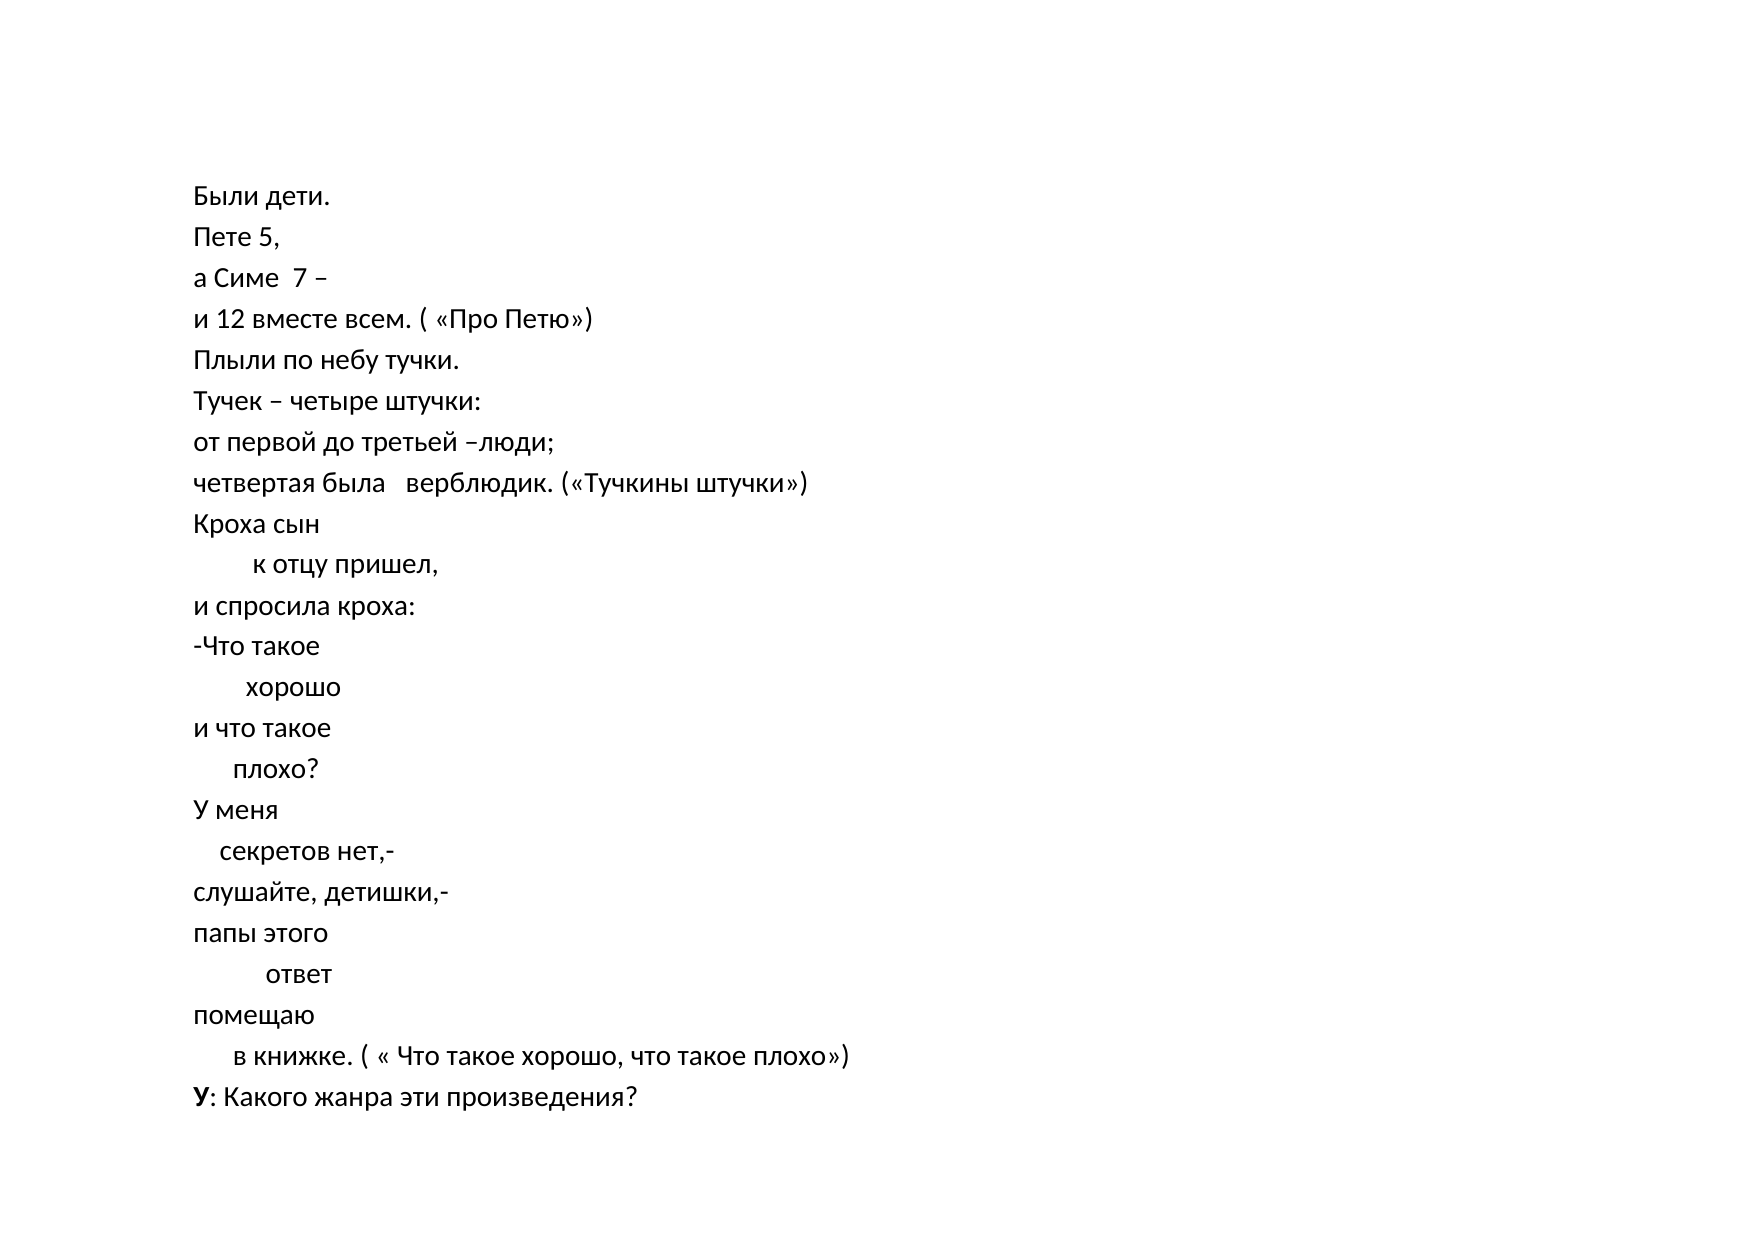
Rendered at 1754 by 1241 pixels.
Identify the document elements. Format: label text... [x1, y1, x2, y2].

list У меня [193, 791, 1636, 827]
list четвертая была верблюдик. («Тучкины штучки») [193, 464, 1636, 499]
list а Симе 7 – [193, 259, 1636, 295]
list -Что такое [193, 627, 1636, 663]
list ответ [193, 955, 1636, 991]
list слушайте, детишки,- [193, 873, 1636, 909]
list Пете 5, [193, 218, 1636, 254]
list в книжке. ( « Что такое хорошо, что такое плохо») [193, 1037, 1636, 1072]
list У: Какого жанра эти произведения? [193, 1078, 1636, 1113]
list и что такое [193, 709, 1636, 745]
list Плыли по небу тучки. [193, 341, 1636, 377]
list помещаю [193, 996, 1636, 1032]
list Кроха сын [193, 505, 1636, 540]
list папы этого [193, 914, 1636, 950]
list секретов нет,- [193, 832, 1636, 868]
list Были дети. [193, 177, 1636, 213]
list и спросила кроха: [193, 587, 1636, 622]
list плохо? [193, 750, 1636, 786]
list от первой до третьей –люди; [193, 423, 1636, 458]
list хорошо [193, 668, 1636, 704]
list к отцу пришел, [193, 546, 1636, 581]
list Тучек – четыре штучки: [193, 382, 1636, 417]
list и 12 вместе всем. ( «Про Петю») [193, 300, 1636, 336]
